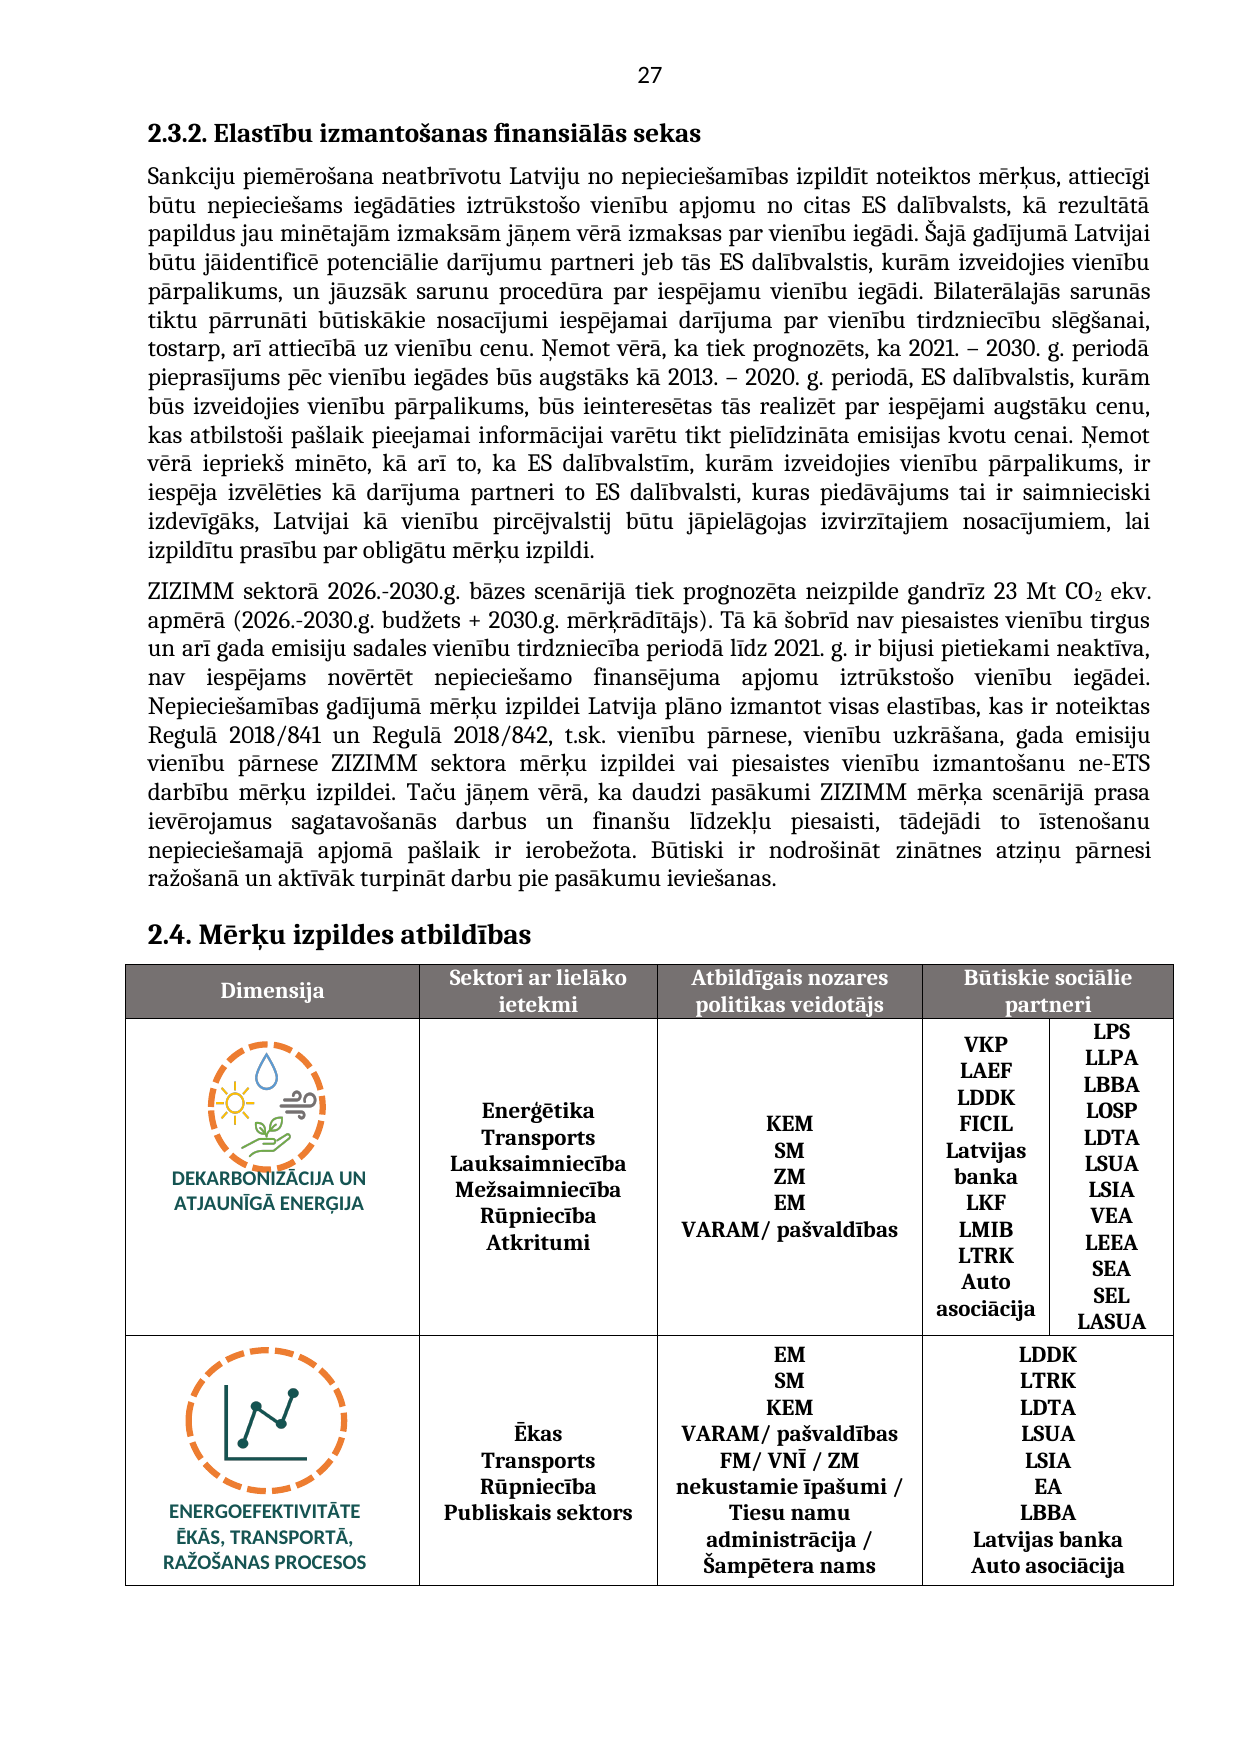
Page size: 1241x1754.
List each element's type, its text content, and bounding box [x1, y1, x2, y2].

table_cell [126, 1336, 419, 1585]
table_cell VKP LAEF LDDK FICIL Latvijas banka LKF LMIB LTRK Auto asociācija [923, 1019, 1049, 1335]
table_cell EM SM KEM VARAM/ pašvaldības FM/ VNĪ / ZM nekustamie īpašumi / Tiesu namu administrācija / Šampētera nams [658, 1336, 922, 1585]
table_cell LPS LLPA LBBA LOSP LDTA LSUA LSIA VEA LEEA SEA SEL LASUA [1050, 1019, 1173, 1335]
table_cell LDDK LTRK LDTA LSUA LSIA EA LBBA Latvijas banka Auto asociācija [923, 1336, 1173, 1585]
table_header Dimensija [126, 965, 419, 1018]
table_cell [126, 1019, 419, 1335]
subtitle 2.4. Mērķu izpildes atbildības [148, 918, 1152, 952]
table_header Būtiskie sociālie partneri [923, 965, 1173, 1018]
table_cell Enerģētika Transports Lauksaimniecība Mežsaimniecība Rūpniecība Atkritumi [420, 1019, 657, 1335]
table_header Atbildīgais nozares politikas veidotājs [658, 965, 922, 1018]
subtitle 2.3.2. Elastību izmantošanas finansiālās sekas [148, 118, 1152, 149]
text Sankciju piemērošana neatbrīvotu Latviju no nepieciešamības izpildīt noteiktos mērķus, attiecīgi būtu nepieciešams iegādāties iztrūkstošo vienību apjomu no citas ES dalībvalsts, kā rezultātā papildus jau minētajām izmaksām jāņem vērā izmaksas par vienību iegādi. Šajā gadījumā Latvijai būtu jāidentificē potenciālie darījumu partneri jeb tās ES dalībvalstis, kurām izveidojies vienību pārpalikums, un jāuzsāk sarunu procedūra par iespējamu vienību iegādi. Bilaterālajās sarunās tiktu pārrunāti būtiskākie nosacījumi iespējamai darījuma par vienību tirdzniecību slēgšanai, tostarp, arī attiecībā uz vienību cenu. Ņemot vērā, ka tiek prognozēts, ka 2021. – 2030. g. periodā pieprasījums pēc vienību iegādes būs augstāks kā 2013. – 2020. g. periodā, ES dalībvalstis, kurām būs izveidojies vienību pārpalikums, būs ieinteresētas tās realizēt par iespējami augstāku cenu, kas atbilstoši pašlaik pieejamai informācijai varētu tikt pielīdzināta emisijas kvotu cenai. Ņemot vērā iepriekš minēto, kā arī to, ka ES dalībvalstīm, kurām izveidojies vienību pārpalikums, ir iespēja izvēlēties kā darījuma partneri to ES dalībvalsti, kuras piedāvājums tai ir saimnieciski izdevīgāks, Latvijai kā vienību pircējvalstij būtu jāpielāgojas izvirzītajiem nosacījumiem, lai izpildītu prasību par obligātu mērķu izpildi. [148, 162, 1152, 564]
table_cell Ēkas Transports Rūpniecība Publiskais sektors [420, 1336, 657, 1585]
table_header Sektori ar lielāko ietekmi [420, 965, 657, 1018]
text ZIZIMM sektorā 2026.-2030.g. bāzes scenārijā tiek prognozēta neizpilde gandrīz 23 Mt CO2 ekv. apmērā (2026.-2030.g. budžets + 2030.g. mērķrādītājs). Tā kā šobrīd nav piesaistes vienību tirgus un arī gada emisiju sadales vienību tirdzniecība periodā līdz 2021. g. ir bijusi pietiekami neaktīva, nav iespējams novērtēt nepieciešamo finansējuma apjomu iztrūkstošo vienību iegādei. Nepieciešamības gadījumā mērķu izpildei Latvija plāno izmantot visas elastības, kas ir noteiktas Regulā 2018/841 un Regulā 2018/842, t.sk. vienību pārnese, vienību uzkrāšana, gada emisiju vienību pārnese ZIZIMM sektora mērķu izpildei vai piesaistes vienību izmantošanu ne-ETS darbību mērķu izpildei. Taču jāņem vērā, ka daudzi pasākumi ZIZIMM mērķa scenārijā prasa ievērojamus sagatavošanās darbus un finanšu līdzekļu piesaisti, tādejādi to īstenošanu nepieciešamajā apjomā pašlaik ir ierobežota. Būtiski ir nodrošināt zinātnes atziņu pārnesi ražošanā un aktīvāk turpināt darbu pie pasākumu ieviešanas. [148, 577, 1152, 893]
table_cell KEM SM ZM EM VARAM/ pašvaldības [658, 1019, 922, 1335]
picture [208, 1369, 323, 1474]
picture [204, 1049, 319, 1165]
